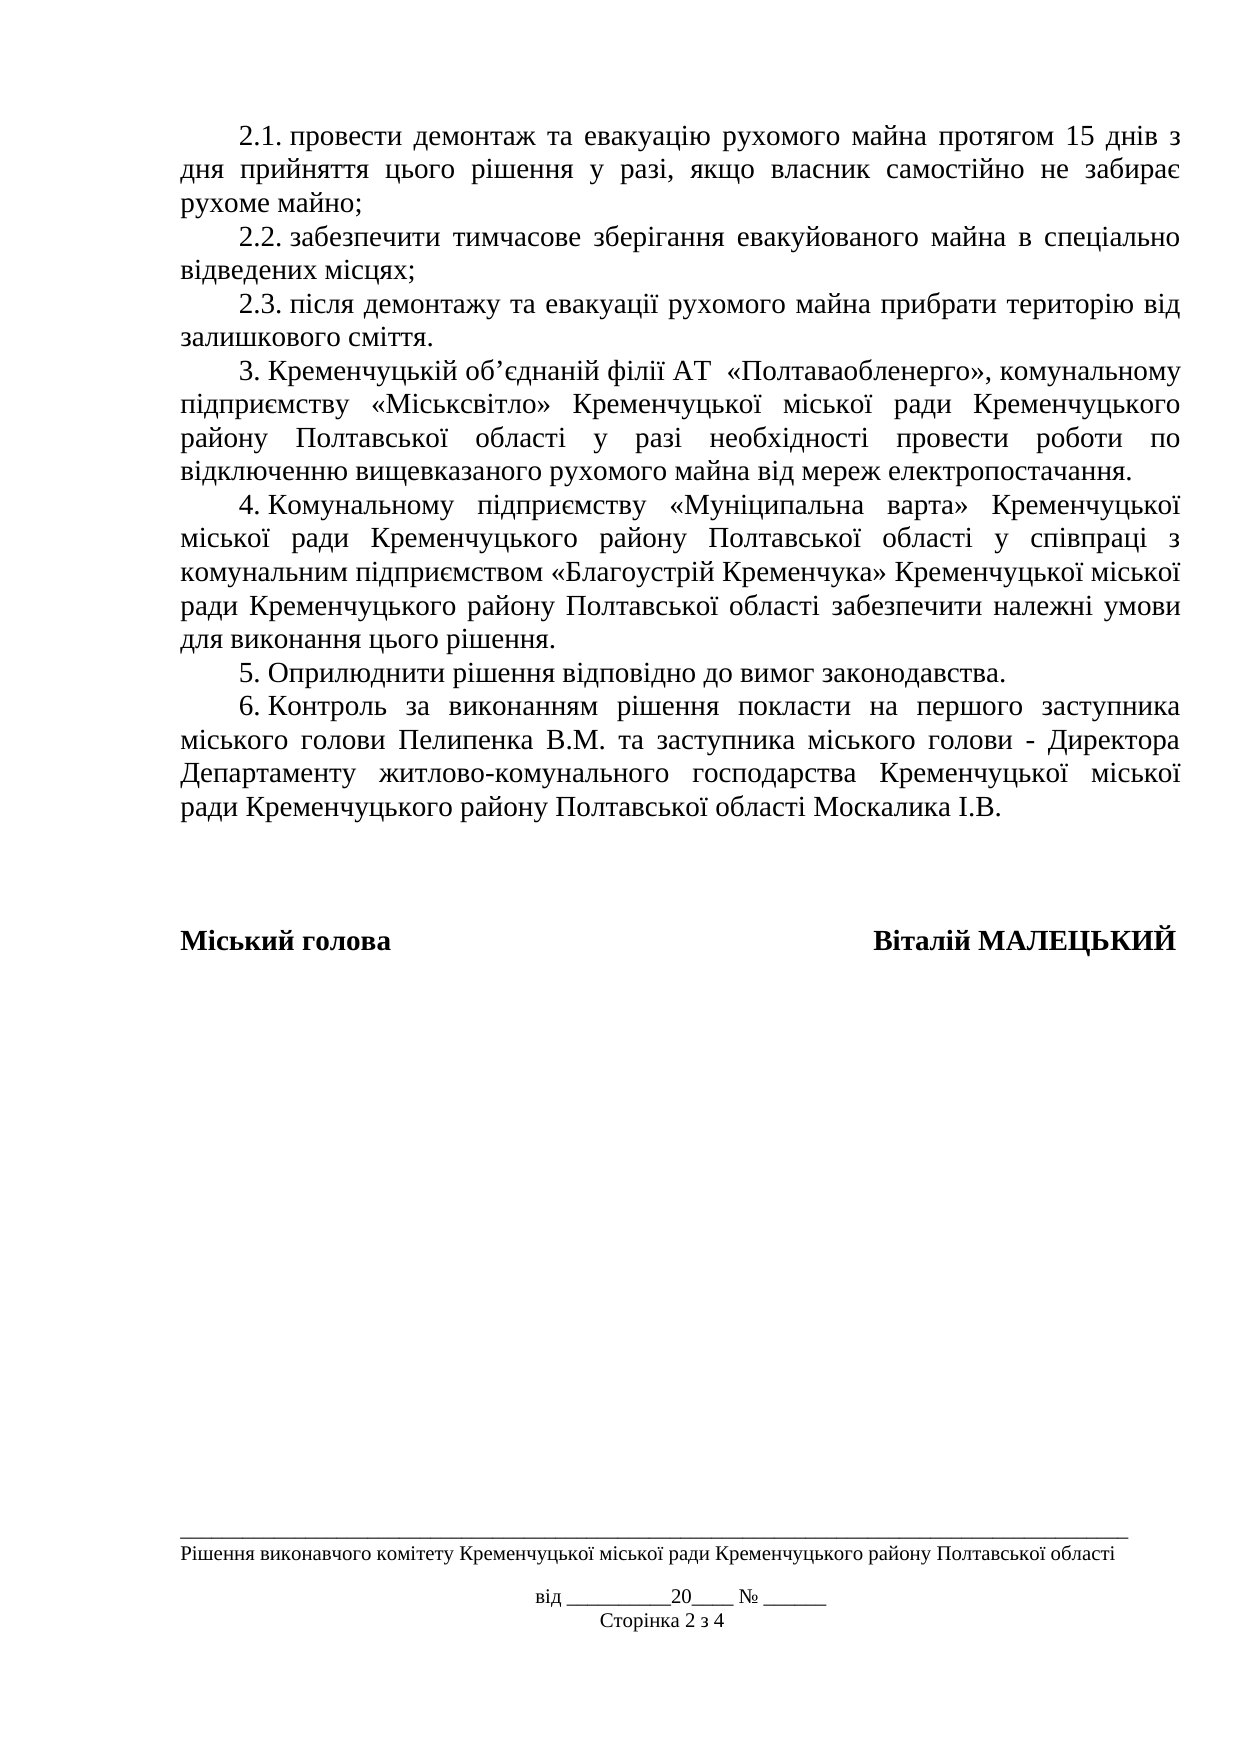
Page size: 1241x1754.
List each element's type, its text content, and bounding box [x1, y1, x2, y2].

text 2.2. забезпечити тимчасове зберігання евакуйованого майна в спеціально відведених місцях; [180, 219, 1181, 286]
text 6. Контроль за виконанням рішення покласти на першого заступника міського голови Пелипенка В.М. та заступника міського голови - Директора Департаменту житлово-комунального господарства Кременчуцької міської ради Кременчуцького району Полтавської області Москалика І.В. [180, 688, 1181, 822]
text 4. Комунальному підприємству «Муніципальна варта» Кременчуцької міської ради Кременчуцького району Полтавської області у співпраці з комунальним підприємством «Благоустрій Кременчука» Кременчуцької міської ради Кременчуцького району Полтавської області забезпечити належні умови для виконання цього рішення. [180, 487, 1181, 655]
text 2.1. провести демонтаж та евакуацію рухомого майна протягом 15 днів з дня прийняття цього рішення у разі, якщо власник самостійно не забирає рухоме майно; [180, 118, 1181, 219]
text 5. Оприлюднити рішення відповідно до вимог законодавства. [180, 655, 1181, 688]
text 2.3. після демонтажу та евакуації рухомого майна прибрати територію від залишкового сміття. [180, 286, 1181, 353]
text 3. Кременчуцькій об’єднаній філії АТ «Полтаваобленерго», комунальному підприємству «Міськсвітло» Кременчуцької міської ради Кременчуцького району Полтавської області у разі необхідності провести роботи по відключенню вищевказаного рухомого майна від мереж електропостачання. [180, 353, 1181, 487]
text Міський голова Віталій МАЛЕЦЬКИЙ [180, 923, 1181, 957]
